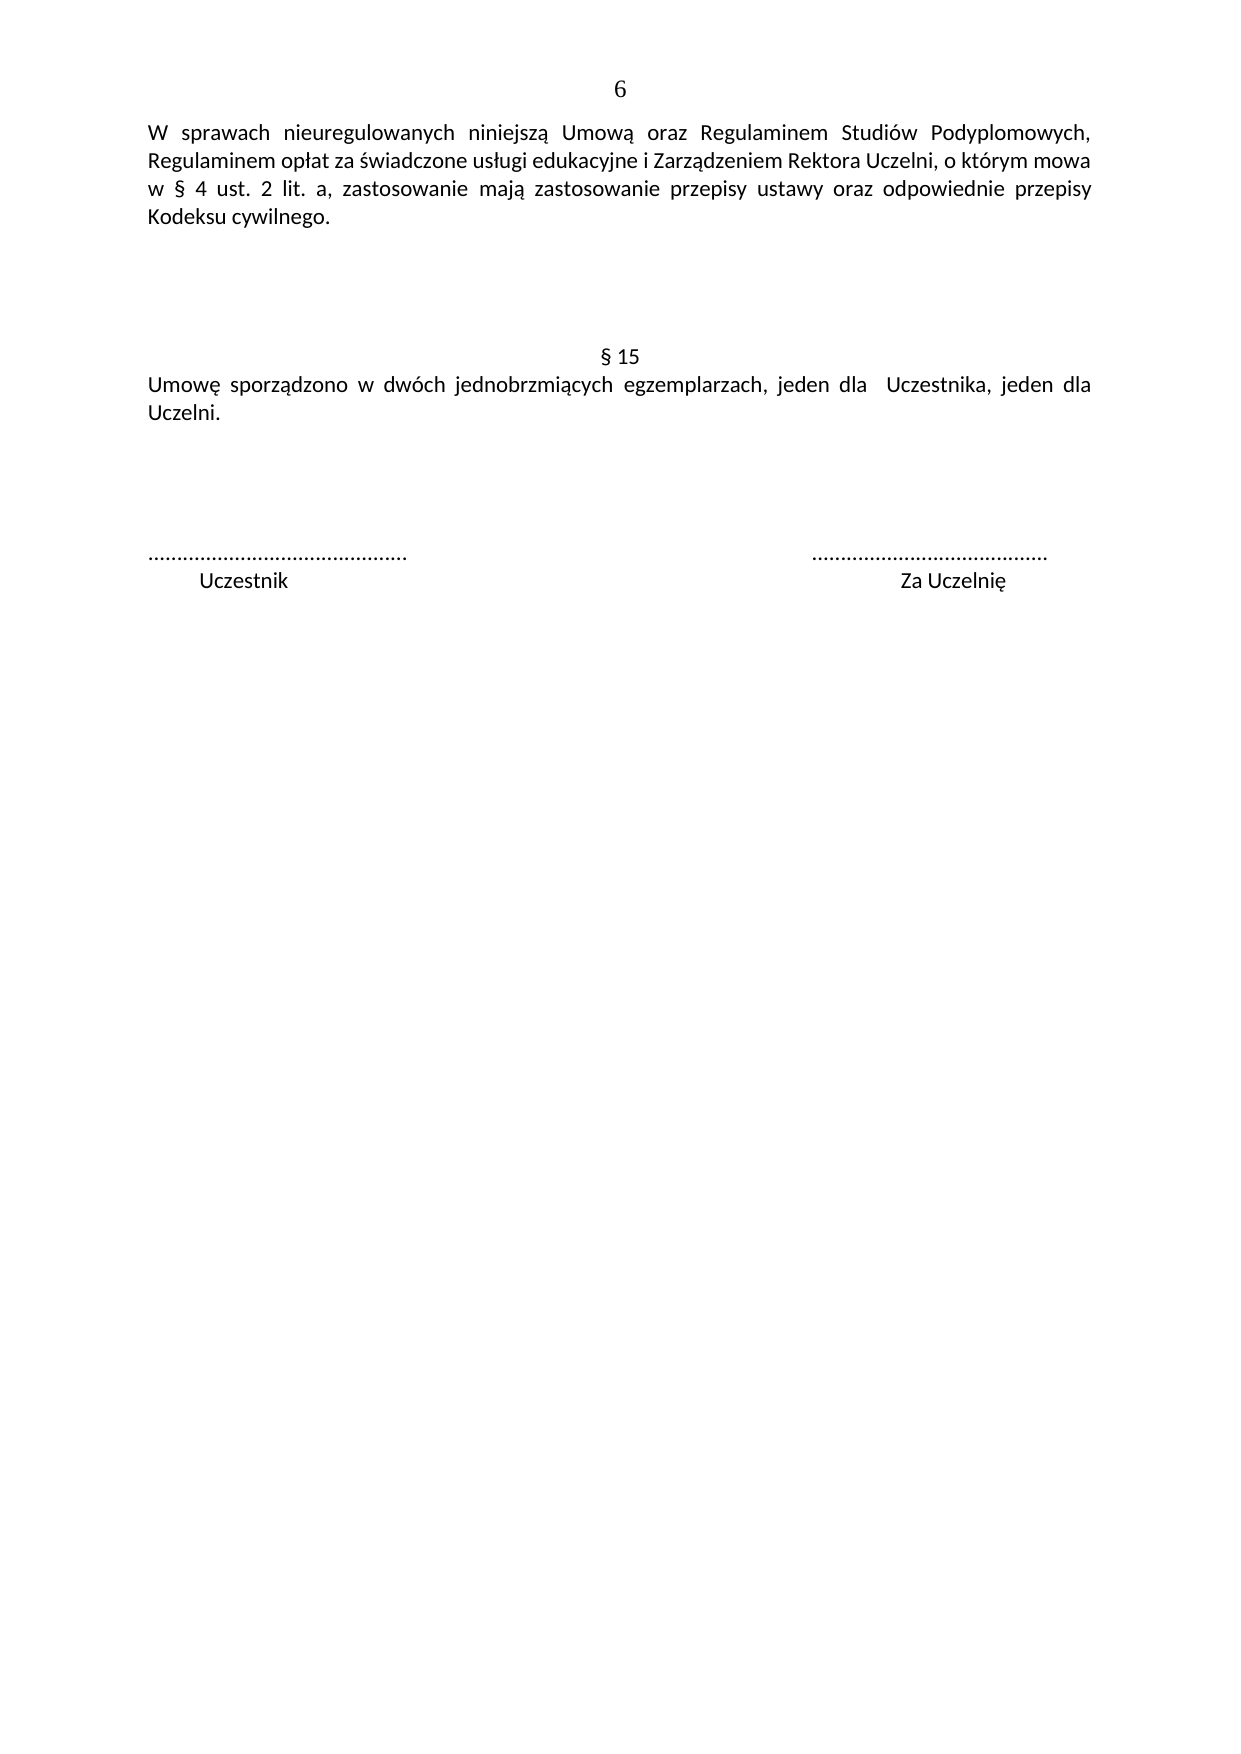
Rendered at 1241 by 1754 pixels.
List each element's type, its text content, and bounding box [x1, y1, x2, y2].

text W sprawach nieuregulowanych niniejszą Umową oraz Regulaminem Studiów Podyplomowych, Regulaminem opłat za świadczone usługi edukacyjne i Zarządzeniem Rektora Uczelni, o którym mowa w § 4 ust. 2 lit. a, zastosowanie mają zastosowanie przepisy ustawy oraz odpowiednie przepisy Kodeksu cywilnego. [148, 118, 1092, 230]
text Uczestnik Za Uczelnię [148, 566, 1092, 594]
text § 15 [148, 342, 1092, 370]
text Umowę sporządzono w dwóch jednobrzmiących egzemplarzach, jeden dla Uczestnika, jeden dla Uczelni. [148, 370, 1092, 426]
text ............................................. ......................................... [148, 538, 1092, 566]
